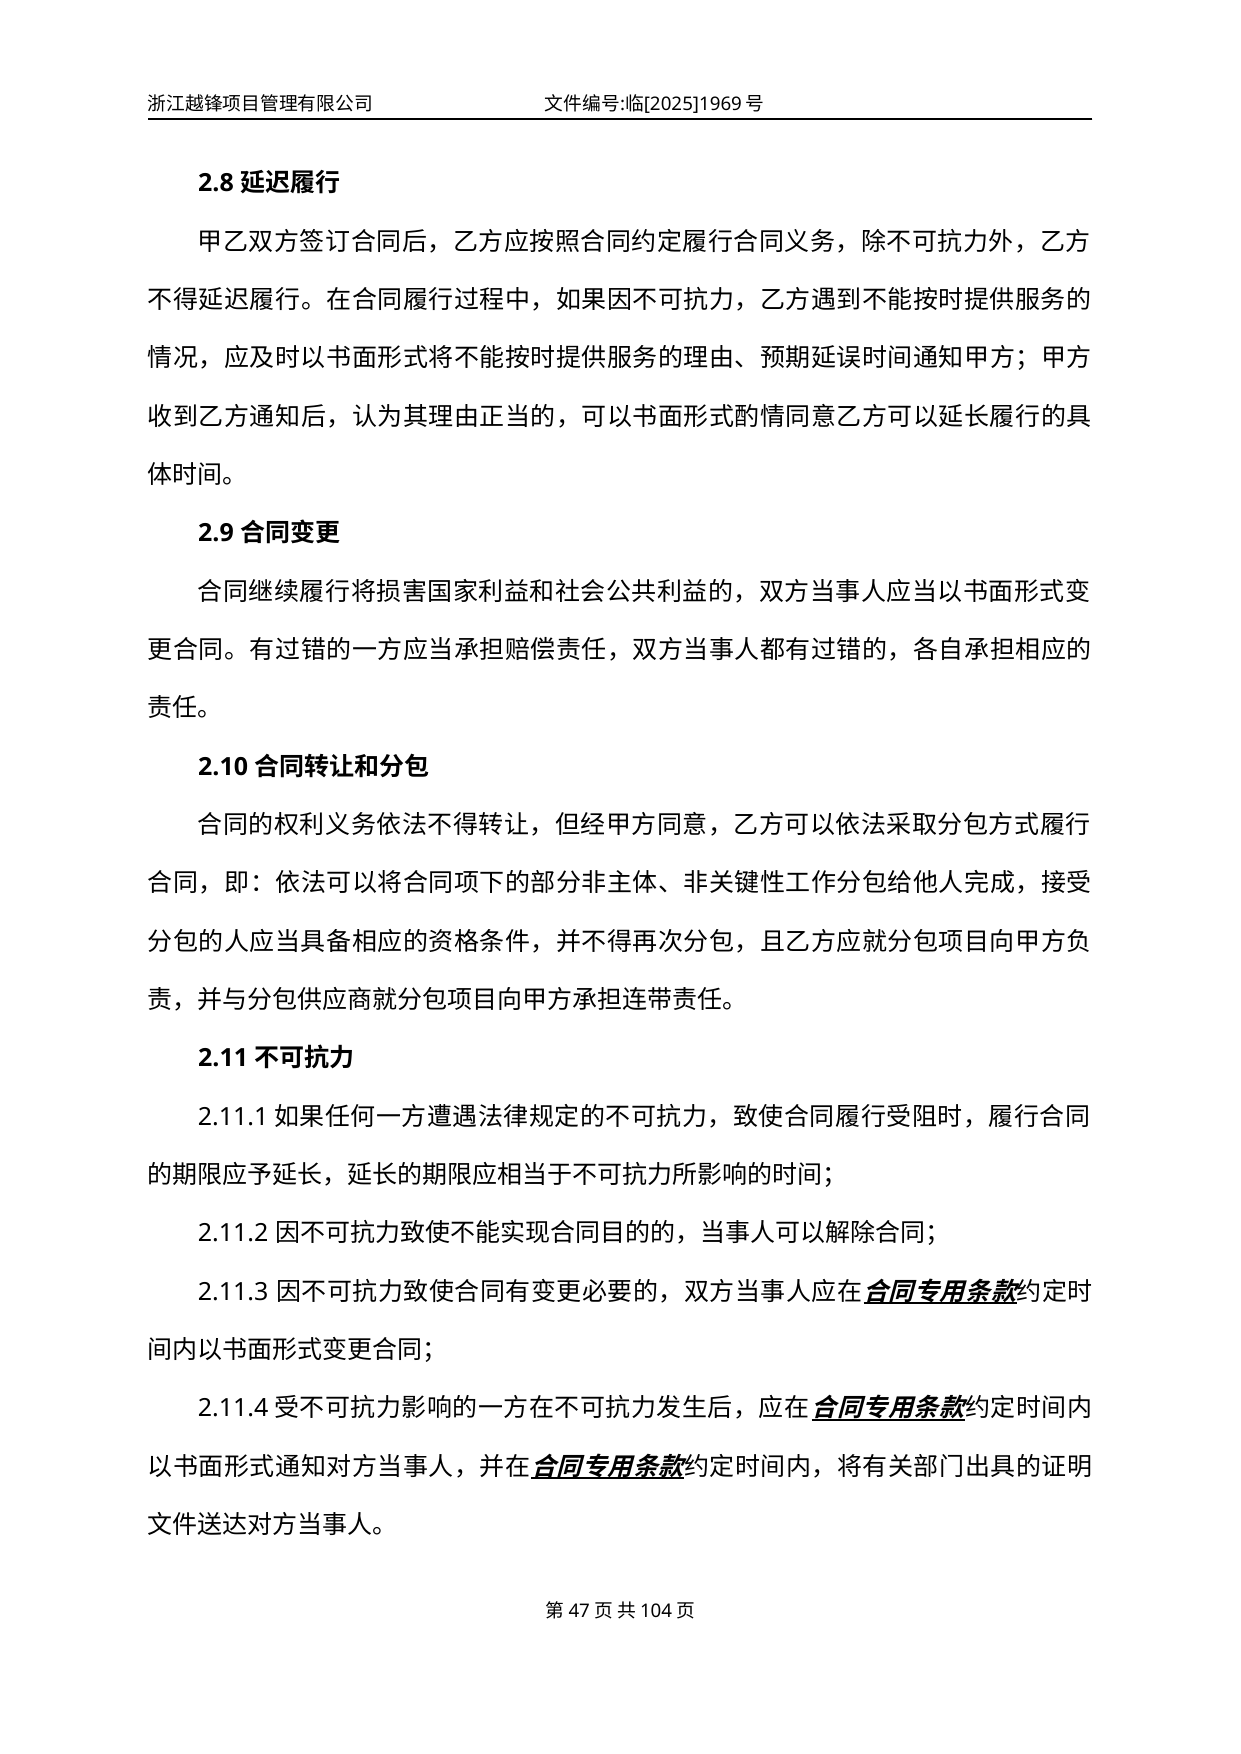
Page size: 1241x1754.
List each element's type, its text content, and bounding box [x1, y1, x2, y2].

text 2.10 合同转让和分包 [148, 728, 1092, 787]
text 2.11.2 因不可抗力致使不能实现合同目的的，当事人可以解除合同； [148, 1195, 1092, 1253]
text 甲乙双方签订合同后，乙方应按照合同约定履行合同义务，除不可抗力外，乙方不得延迟履行。在合同履行过程中，如果因不可抗力，乙方遇到不能按时提供服务的情况，应及时以书面形式将不能按时提供服务的理由、预期延误时间通知甲方；甲方收到乙方通知后，认为其理由正当的，可以书面形式酌情同意乙方可以延长履行的具体时间。 [148, 203, 1092, 495]
text 2.11.4受不可抗力影响的一方在不可抗力发生后，应在合同专用条款约定时间内以书面形式通知对方当事人，并在合同专用条款约定时间内，将有关部门出具的证明文件送达对方当事人。 [148, 1370, 1092, 1545]
text 2.11.3 因不可抗力致使合同有变更必要的，双方当事人应在合同专用条款约定时间内以书面形式变更合同； [148, 1253, 1092, 1370]
text 2.8 延迟履行 [148, 145, 1092, 203]
text 合同的权利义务依法不得转让，但经甲方同意，乙方可以依法采取分包方式履行合同，即：依法可以将合同项下的部分非主体、非关键性工作分包给他人完成，接受分包的人应当具备相应的资格条件，并不得再次分包，且乙方应就分包项目向甲方负责，并与分包供应商就分包项目向甲方承担连带责任。 [148, 787, 1092, 1020]
text 2.9 合同变更 [148, 495, 1092, 553]
text 2.11 不可抗力 [148, 1020, 1092, 1078]
text 合同继续履行将损害国家利益和社会公共利益的，双方当事人应当以书面形式变更合同。有过错的一方应当承担赔偿责任，双方当事人都有过错的，各自承担相应的责任。 [148, 553, 1092, 728]
text 2.11.1如果任何一方遭遇法律规定的不可抗力，致使合同履行受阻时，履行合同的期限应予延长，延长的期限应相当于不可抗力所影响的时间； [148, 1078, 1092, 1195]
